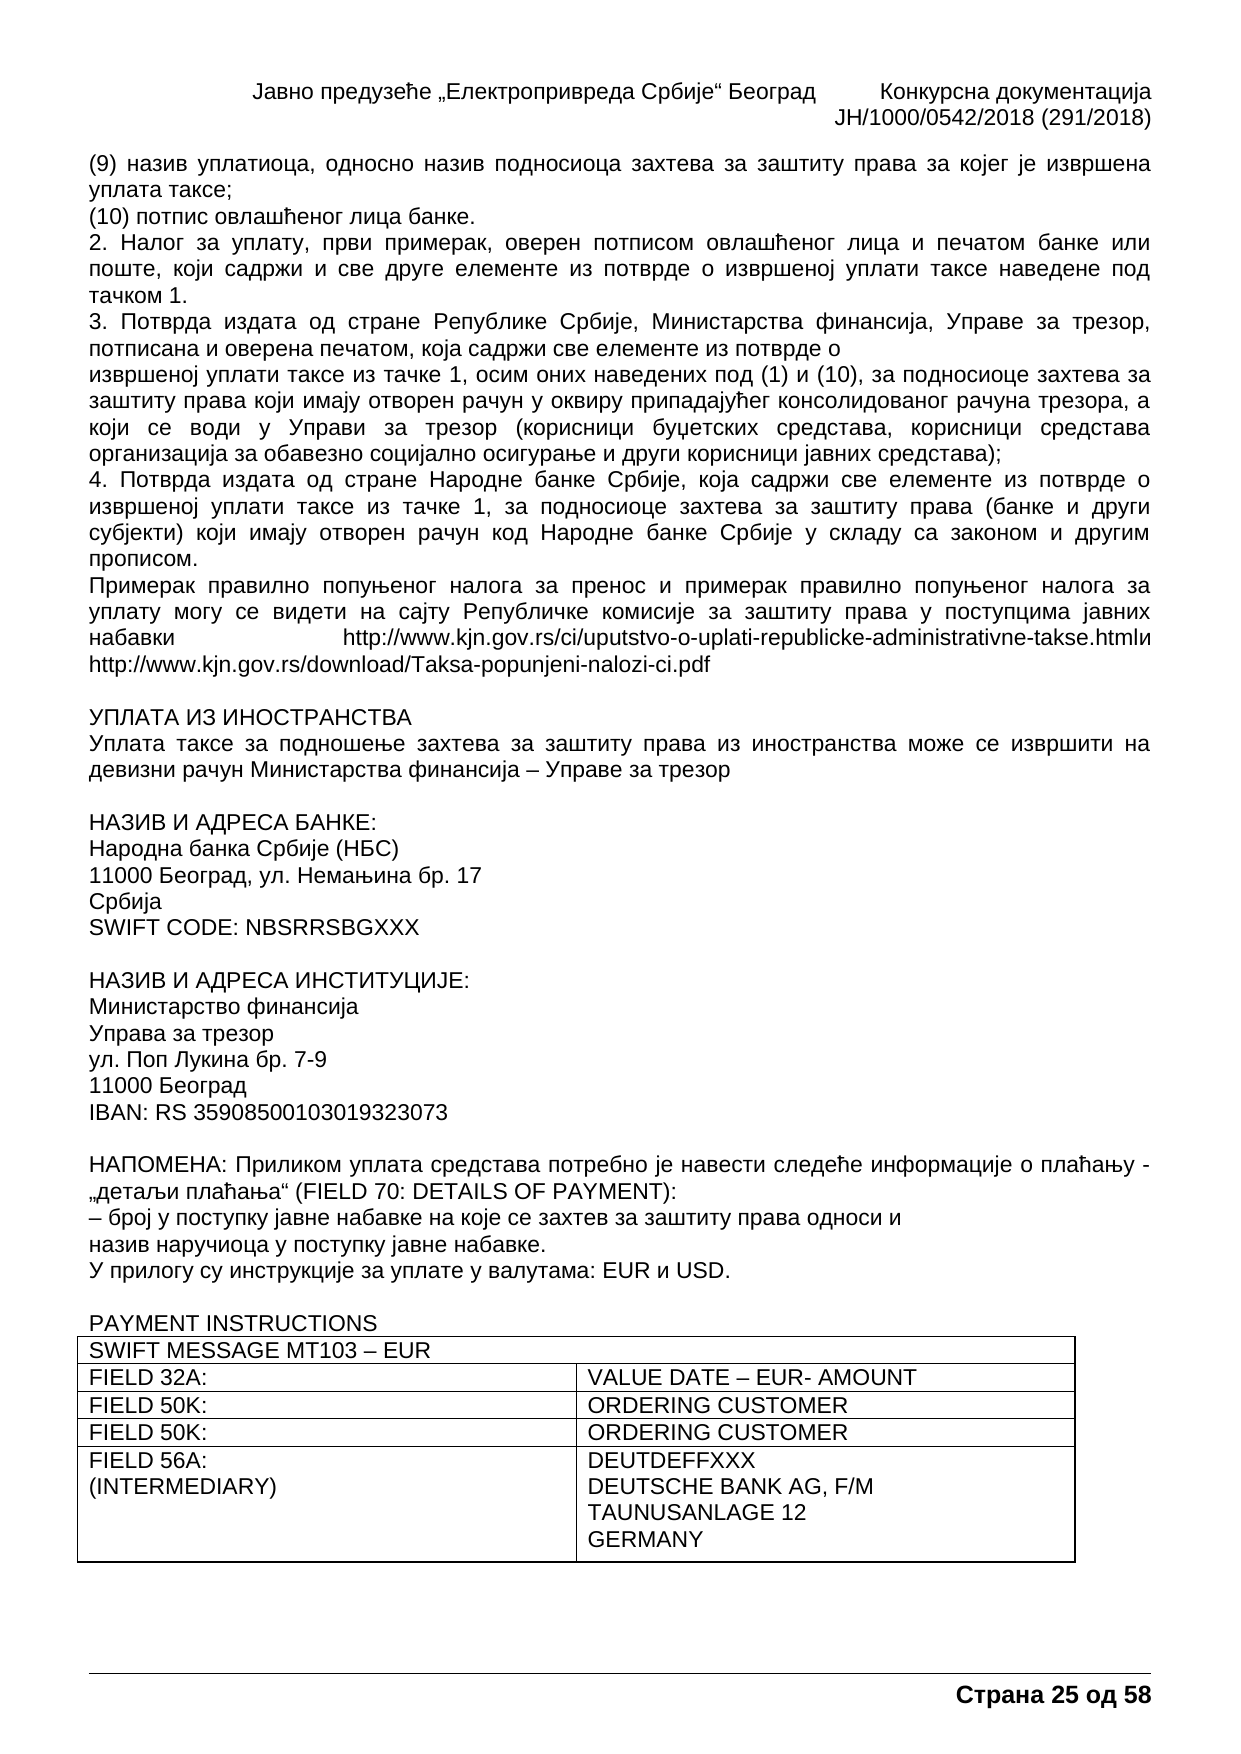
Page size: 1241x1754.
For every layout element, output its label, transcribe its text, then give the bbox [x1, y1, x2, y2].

text (9) назив уплатиоца, односно назив подносиоца захтева за заштиту права за којег је извршена уплата таксе; [89, 150, 1151, 203]
text IBAN: RS 35908500103019323073 [89, 1099, 1151, 1125]
text Примерак правилно попуњеног налога за пренос и примерак правилно попуњеног налога за уплату могу се видети на сајту Републичке комисије за заштиту права у поступцима јавних набавки http://www.kjn.gov.rs/ci/uputstvo-o-uplati-republicke-administrativne-takse.htmlи http://www.kjn.gov.rs/download/Taksa-popunjeni-nalozi-ci.pdf [89, 572, 1151, 677]
text ул. Поп Лукина бр. 7-9 [89, 1046, 1151, 1072]
text 4. Потврда издата од стране Народне банке Србије, која садржи све елементе из потврде о извршеној уплати таксе из тачке 1, за подносиоце захтева за заштиту права (банке и други субјекти) који имају отворен рачун код Народне банке Србије у складу са законом и другим прописом. [89, 466, 1151, 572]
text 2. Налог за уплату, први примерак, оверен потписом овлашћеног лица и печатом банке или поште, који садржи и све друге елементе из потврде о извршеној уплати таксе наведене под тачком 1. [89, 229, 1151, 308]
text 11000 Београд, ул. Немањина бр. 17 [89, 862, 1151, 888]
text 3. Потврда издата од стране Републике Србије, Министарства финансија, Управе за трезор, потписана и оверена печатом, која садржи све елементе из потврде о [89, 308, 1151, 361]
table_header SWIFT MESSAGE MT103 – EUR [78, 1337, 1074, 1363]
text Србија [89, 888, 1151, 914]
table_cell FIELD 50K: [78, 1392, 576, 1418]
text – број у поступку јавне набавке на које се захтев за заштиту права односи и [89, 1204, 1151, 1231]
text PAYMENT INSTRUCTIONS [89, 1309, 1151, 1336]
text назив наручиоца у поступку јавне набавке. [89, 1231, 1151, 1257]
text УПЛАТА ИЗ ИНОСТРАНСТВА [89, 703, 1151, 730]
table_cell ORDERING CUSTOMER [577, 1392, 1074, 1418]
table_cell FIELD 50K: [78, 1419, 576, 1446]
text Управа за трезор [89, 1020, 1151, 1046]
text извршеној уплати таксе из тачке 1, осим оних наведених под (1) и (10), за подносиоце захтева за заштиту права који имају отворен рачун у оквиру припадајућег консолидованог рачуна трезора, а који се води у Управи за трезор (корисници буџетских средстава, корисници средстава организација за обавезно социјално осигурање и други корисници јавних средстава); [89, 361, 1151, 466]
text НАПОМЕНА: Приликом уплата средстава потребно је навести следеће информације о плаћању - „детаљи плаћања“ (FIELD 70: DETAILS OF PAYMENT): [89, 1151, 1151, 1204]
table_cell FIELD 56A: (INTERMEDIARY) [78, 1447, 576, 1561]
text SWIFT CODE: NBSRRSBGXXX [89, 914, 1151, 941]
text Народна банка Србије (НБС) [89, 835, 1151, 862]
table_cell ORDERING CUSTOMER [577, 1419, 1074, 1446]
text (10) потпис овлашћеног лица банке. [89, 203, 1151, 229]
table_cell DEUTDEFFXXX DEUTSCHE BANK AG, F/M TAUNUSANLAGE 12 GERMANY [577, 1447, 1074, 1561]
table_cell FIELD 32A: [78, 1364, 576, 1391]
table_cell VALUE DATE – EUR- AMOUNT [577, 1364, 1074, 1391]
text 11000 Београд [89, 1072, 1151, 1099]
text НАЗИВ И АДРЕСА БАНКЕ: [89, 809, 1151, 835]
text Уплата таксе за подношење захтева за заштиту права из иностранства може се извршити на девизни рачун Министарства финансија – Управе за трезор [89, 730, 1151, 782]
text Министарство финансија [89, 993, 1151, 1020]
text НАЗИВ И АДРЕСА ИНСТИТУЦИЈЕ: [89, 967, 1151, 993]
text У прилогу су инструкције за уплате у валутама: EUR и USD. [89, 1257, 1151, 1283]
